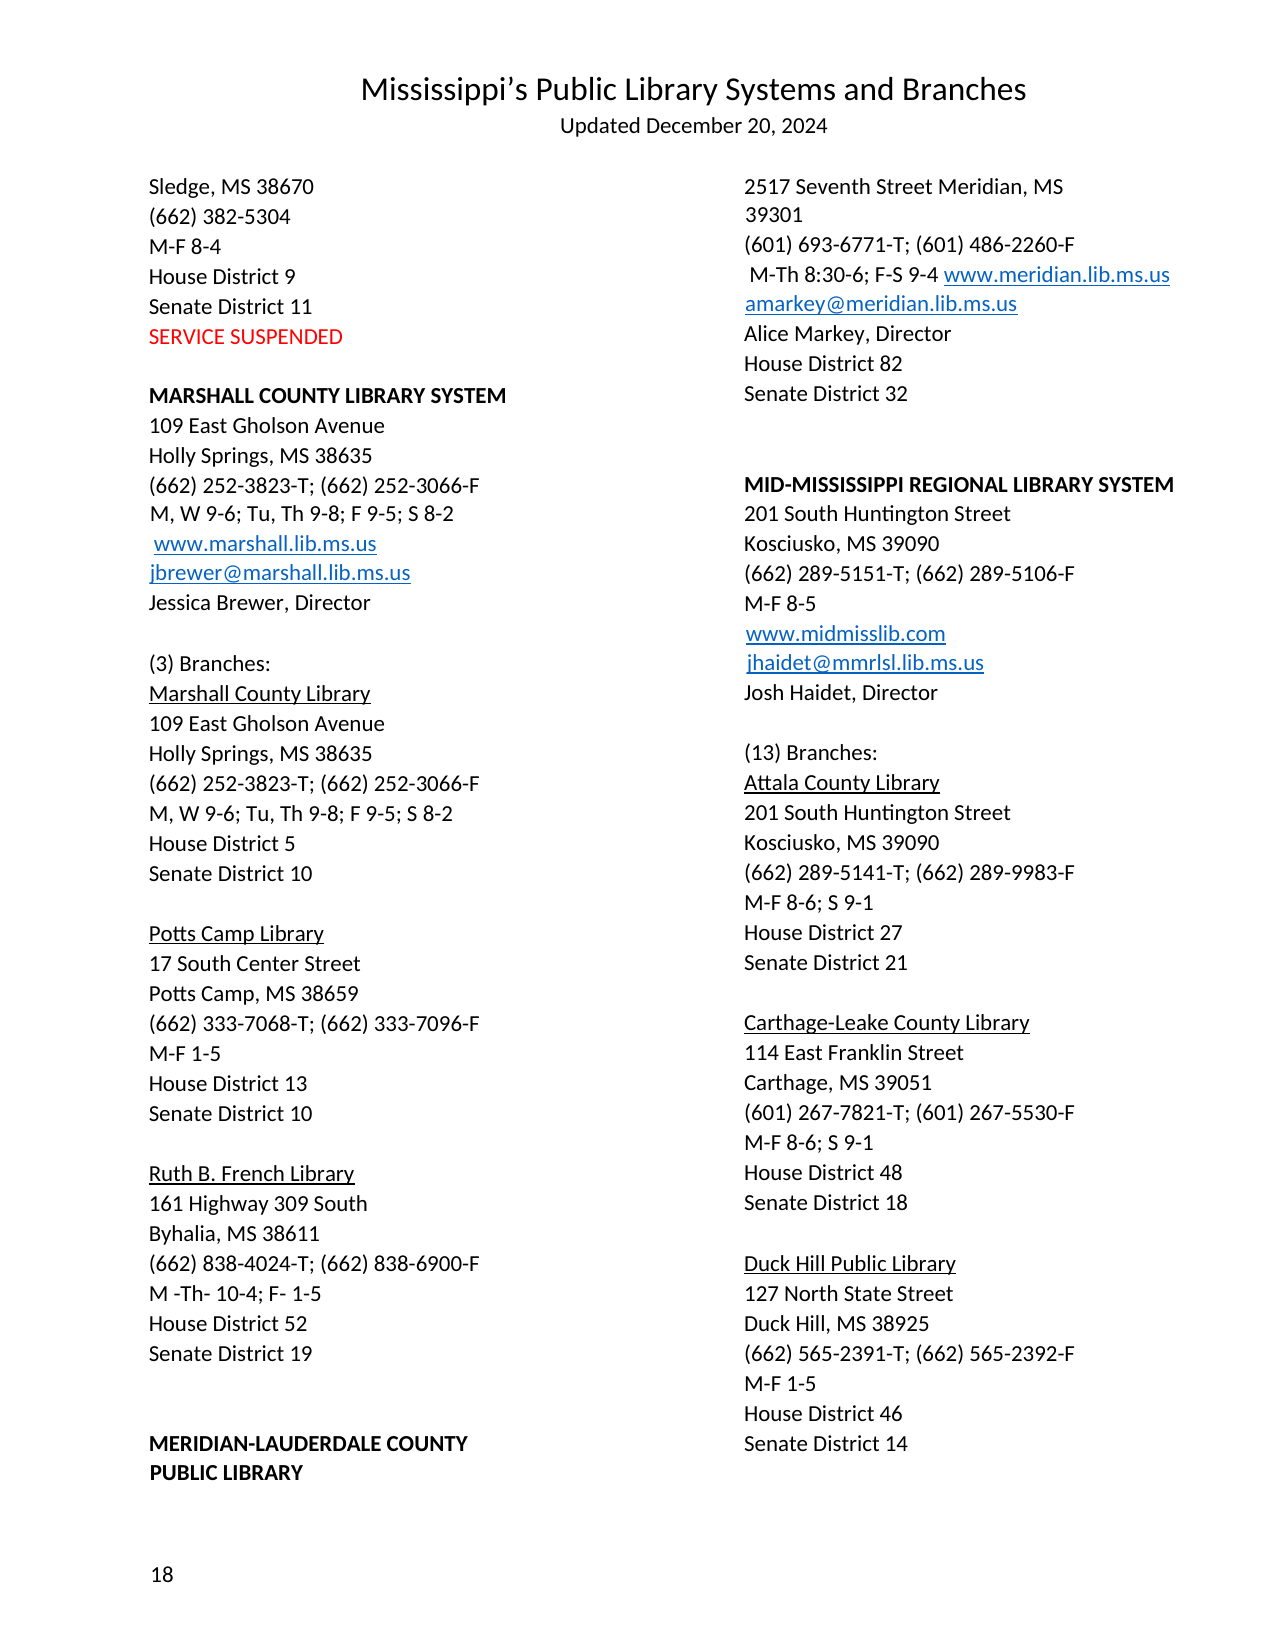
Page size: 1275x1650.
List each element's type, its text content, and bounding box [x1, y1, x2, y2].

text MARSHALL COUNTY LIBRARY SYSTEM [148, 381, 527, 409]
text (662) 382-5304 [148, 202, 527, 230]
text (662) 252-3823-T; (662) 252-3066-F [148, 769, 527, 797]
text M-F 8-4 [148, 232, 527, 260]
text Senate District 32 [744, 379, 1237, 407]
text Alice Markey, Director [744, 319, 1172, 347]
subtitle Carthage-Leake County Library [744, 1008, 1237, 1037]
text House District 52 [148, 1309, 527, 1337]
text Josh Haidet, Director [744, 678, 1237, 706]
text 109 East Gholson Avenue [148, 411, 424, 439]
text Potts Camp, MS 38659 [148, 979, 527, 1007]
text www.midmisslib.com jhaidet@mmrlsl.lib.ms.us [746, 619, 1161, 676]
text M-F 8-6; S 9-1 [744, 888, 1237, 916]
text (662) 333-7068-T; (662) 333-7096-F [148, 1009, 527, 1037]
text House District 9 [148, 262, 527, 290]
text (601) 267-7821-T; (601) 267-5530-F [744, 1098, 1237, 1127]
text 109 East Gholson Avenue [148, 709, 527, 737]
text Duck Hill, MS 38925 [744, 1309, 1041, 1337]
text Holly Springs, MS 38635 [148, 739, 527, 767]
text 201 South Huntington Street [744, 798, 1237, 826]
text M-F 8-6; S 9-1 [744, 1128, 1237, 1157]
text Senate District 11 [148, 292, 527, 320]
text House District 27 [744, 918, 1237, 946]
text (662) 565-2391-T; (662) 565-2392-F [744, 1339, 1237, 1367]
text M, W 9-6; Tu, Th 9-8; F 9-5; S 8-2 [148, 799, 527, 827]
text (662) 289-5141-T; (662) 289-9983-F [744, 858, 1237, 886]
text House District 48 [744, 1158, 1237, 1187]
text M-F 1-5 [148, 1039, 527, 1067]
text MID-MISSISSIPPI REGIONAL LIBRARY SYSTEM [744, 470, 1237, 498]
text M-Th 8:30-6; F-S 9-4 www.meridian.lib.ms.us amarkey@meridian.lib.ms.us [744, 261, 1172, 317]
text Senate District 18 [744, 1188, 1237, 1217]
text House District 82 [744, 349, 1237, 377]
subtitle Duck Hill Public Library [744, 1249, 1237, 1277]
text Holly Springs, MS 38635 [148, 441, 424, 469]
text M -Th- 10-4; F- 1-5 [148, 1279, 527, 1307]
text Senate District 10 [148, 859, 527, 887]
text Jessica Brewer, Director [148, 588, 486, 616]
text (662) 252-3823-T; (662) 252-3066-F M, W 9-6; Tu, Th 9-8; F 9-5; S 8-2 [148, 471, 486, 528]
text 127 North State Street [744, 1279, 1041, 1307]
text SERVICE SUSPENDED [148, 322, 380, 350]
text www.marshall.lib.ms.us jbrewer@marshall.lib.ms.us [148, 529, 486, 586]
text House District 46 [744, 1399, 1237, 1427]
text (662) 838-4024-T; (662) 838-6900-F [148, 1249, 527, 1277]
text Byhalia, MS 38611 [148, 1219, 527, 1247]
text MERIDIAN-LAUDERDALE COUNTY PUBLIC LIBRARY [148, 1429, 527, 1486]
text 2517 Seventh Street Meridian, MS 39301 [744, 172, 1125, 229]
text Carthage, MS 39051 [744, 1068, 1237, 1097]
text 161 Highway 309 South [148, 1189, 527, 1217]
text (662) 289-5151-T; (662) 289-5106-F [744, 559, 1161, 587]
text Kosciusko, MS 39090 [744, 529, 1237, 557]
text Senate District 21 [744, 948, 1237, 976]
text Senate District 14 [744, 1429, 1237, 1457]
text Kosciusko, MS 39090 [744, 828, 1237, 856]
subtitle Attala County Library [744, 768, 1237, 796]
subtitle Potts Camp Library [148, 919, 527, 947]
text 114 East Franklin Street [744, 1038, 1237, 1067]
text 17 South Center Street [148, 949, 527, 977]
subtitle Marshall County Library [148, 679, 512, 707]
text M-F 8-5 [744, 589, 1161, 617]
text Senate District 19 [148, 1339, 527, 1367]
text Senate District 10 [148, 1099, 527, 1127]
text 201 South Huntington Street [744, 499, 1237, 527]
text House District 5 [148, 829, 527, 857]
subtitle (3) Branches: [148, 649, 352, 677]
text (601) 693-6771-T; (601) 486-2260-F [744, 231, 1222, 259]
text House District 13 [148, 1069, 527, 1097]
text M-F 1-5 [744, 1369, 1237, 1397]
text Sledge, MS 38670 [148, 172, 527, 200]
text (13) Branches: [744, 738, 1237, 766]
subtitle Ruth B. French Library [148, 1159, 527, 1187]
